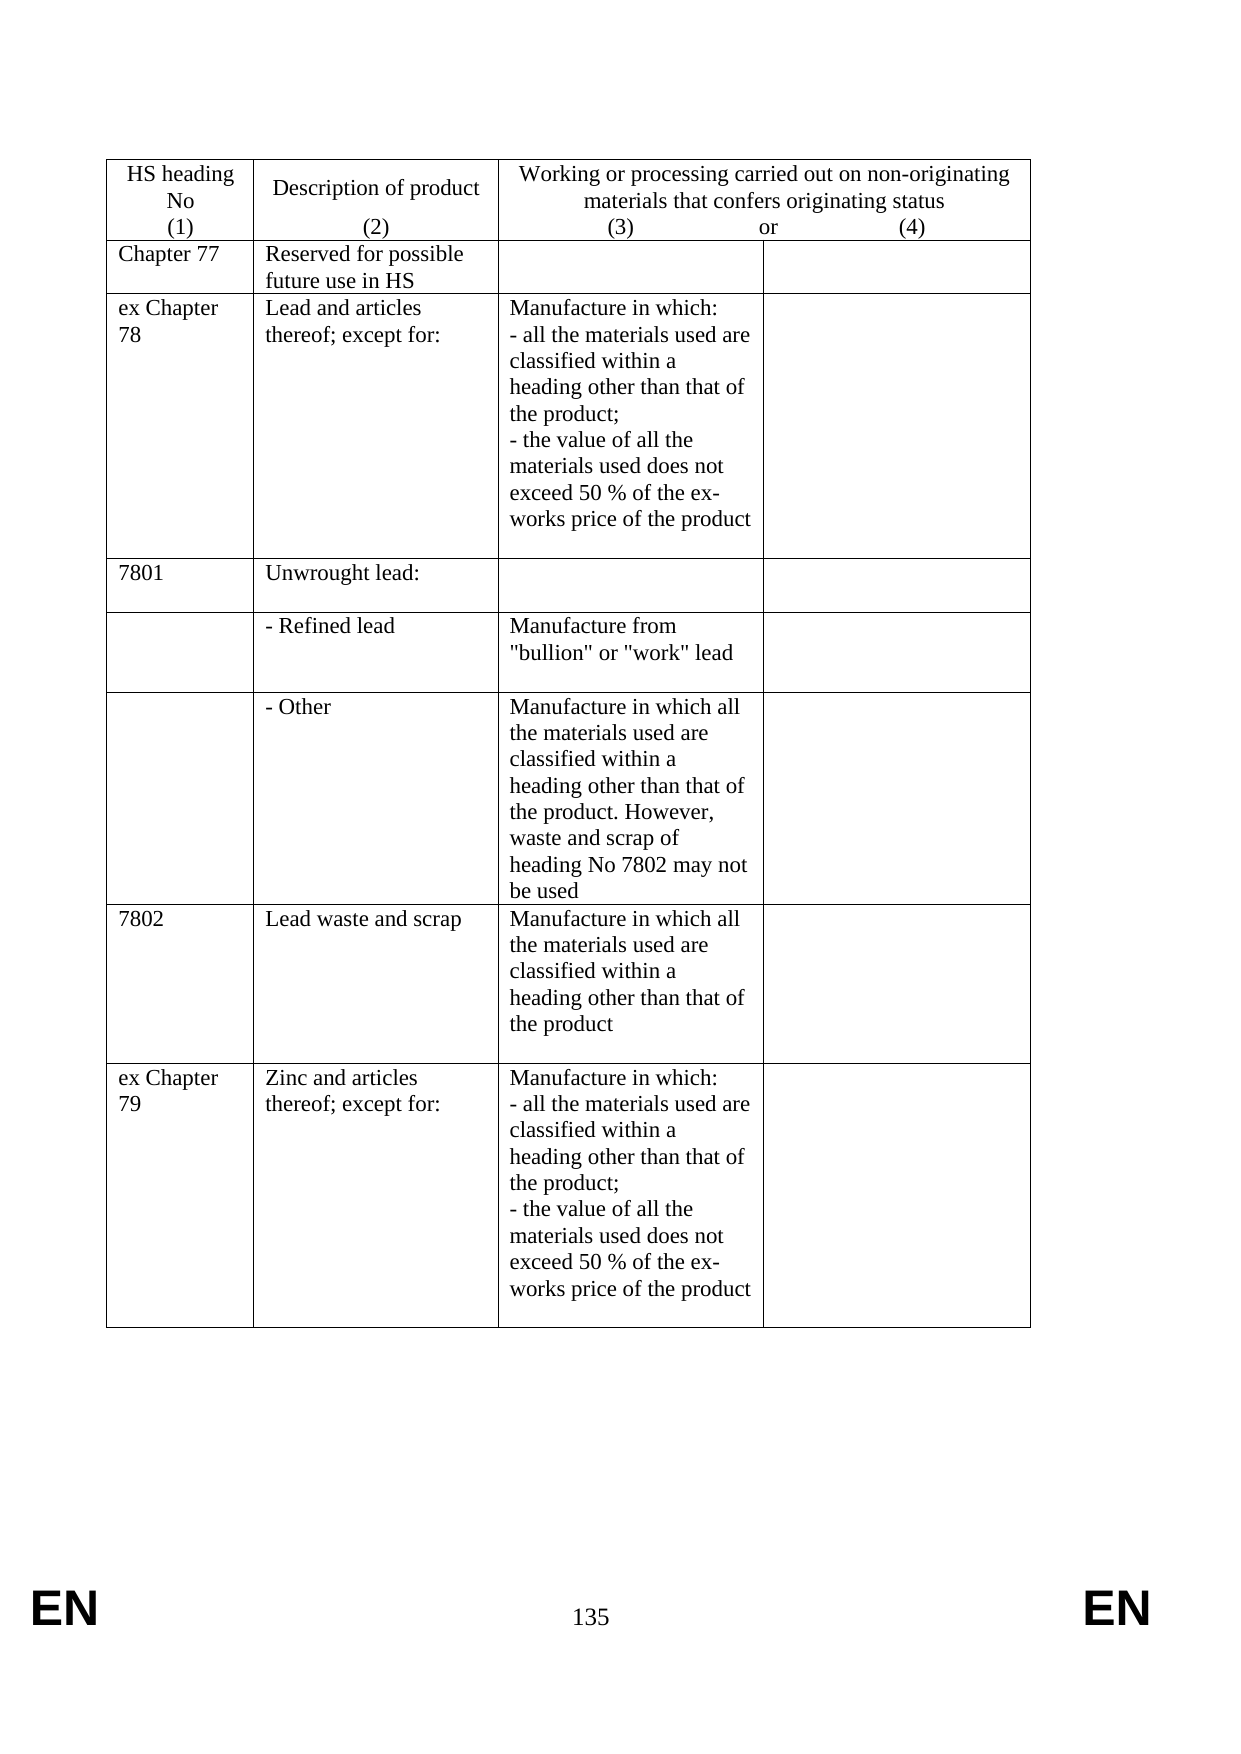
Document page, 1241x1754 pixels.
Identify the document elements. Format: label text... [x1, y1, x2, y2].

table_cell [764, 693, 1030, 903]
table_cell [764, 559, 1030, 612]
table_cell or [743, 213, 793, 239]
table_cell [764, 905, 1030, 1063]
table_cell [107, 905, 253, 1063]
table_header Description of product [254, 160, 498, 213]
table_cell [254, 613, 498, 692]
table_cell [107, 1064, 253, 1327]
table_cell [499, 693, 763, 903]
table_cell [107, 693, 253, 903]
table_cell (2) [254, 213, 498, 239]
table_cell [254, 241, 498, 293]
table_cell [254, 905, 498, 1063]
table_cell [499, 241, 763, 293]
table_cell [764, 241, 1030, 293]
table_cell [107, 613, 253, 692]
table_cell (4) [793, 213, 1030, 239]
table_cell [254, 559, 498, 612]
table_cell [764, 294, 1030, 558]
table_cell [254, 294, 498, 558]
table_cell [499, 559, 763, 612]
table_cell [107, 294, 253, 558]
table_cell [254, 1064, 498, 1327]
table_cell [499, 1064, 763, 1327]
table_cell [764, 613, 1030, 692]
table_cell (3) [499, 213, 743, 239]
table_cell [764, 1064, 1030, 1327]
table_header HS heading No [107, 160, 253, 213]
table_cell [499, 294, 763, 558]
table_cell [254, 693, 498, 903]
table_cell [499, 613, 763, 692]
table_header Working or processing carried out on non-originating materials that confers originating status [499, 160, 1030, 213]
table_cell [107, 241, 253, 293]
table_cell (1) [107, 213, 253, 239]
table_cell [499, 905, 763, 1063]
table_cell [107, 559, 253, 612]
